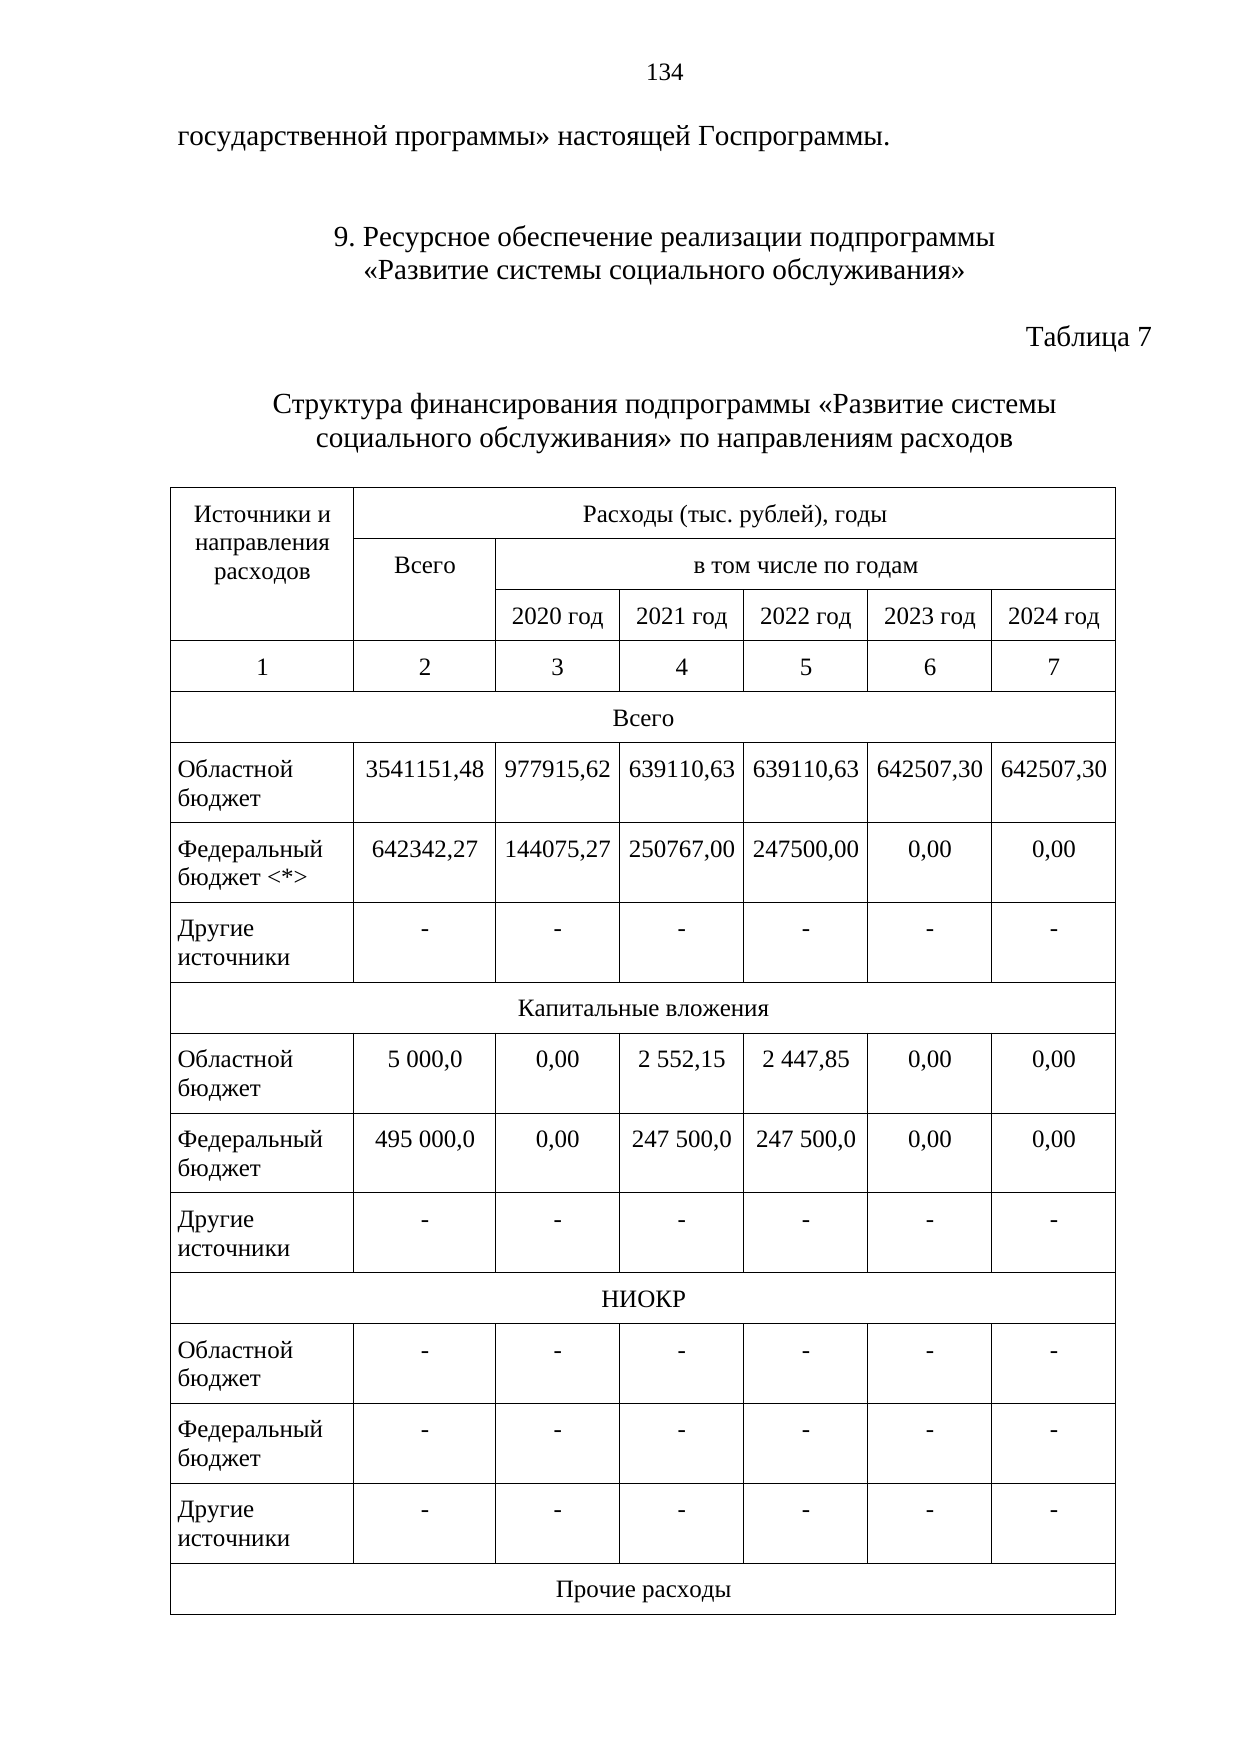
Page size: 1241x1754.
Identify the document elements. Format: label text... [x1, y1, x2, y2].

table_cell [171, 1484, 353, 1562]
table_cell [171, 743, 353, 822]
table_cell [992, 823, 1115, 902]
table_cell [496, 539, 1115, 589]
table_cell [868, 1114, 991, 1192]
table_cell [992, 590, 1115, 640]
title 9. Ресурсное обеспечение реализации подпрограммы [177, 219, 1152, 252]
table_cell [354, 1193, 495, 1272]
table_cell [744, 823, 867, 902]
title социального обслуживания» по направлениям расходов [177, 420, 1152, 453]
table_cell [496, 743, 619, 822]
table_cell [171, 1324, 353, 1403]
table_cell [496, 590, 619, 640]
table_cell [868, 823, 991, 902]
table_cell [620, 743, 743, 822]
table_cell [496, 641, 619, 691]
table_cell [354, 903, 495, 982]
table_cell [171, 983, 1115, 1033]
text Таблица 7 [177, 319, 1152, 353]
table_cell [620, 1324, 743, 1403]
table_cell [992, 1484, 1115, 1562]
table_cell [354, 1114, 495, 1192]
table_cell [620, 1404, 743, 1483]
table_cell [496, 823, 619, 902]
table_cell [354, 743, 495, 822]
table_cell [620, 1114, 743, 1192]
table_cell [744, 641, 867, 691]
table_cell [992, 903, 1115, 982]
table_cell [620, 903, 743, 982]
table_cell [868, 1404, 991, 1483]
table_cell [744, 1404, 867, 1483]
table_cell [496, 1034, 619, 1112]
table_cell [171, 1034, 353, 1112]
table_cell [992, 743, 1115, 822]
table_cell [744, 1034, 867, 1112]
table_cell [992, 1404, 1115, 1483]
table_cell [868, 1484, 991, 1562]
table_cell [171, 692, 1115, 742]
title Структура финансирования подпрограммы «Развитие системы [177, 386, 1152, 420]
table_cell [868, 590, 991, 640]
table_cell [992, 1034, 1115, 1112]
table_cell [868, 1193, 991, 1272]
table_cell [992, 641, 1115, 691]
title «Развитие системы социального обслуживания» [177, 252, 1152, 286]
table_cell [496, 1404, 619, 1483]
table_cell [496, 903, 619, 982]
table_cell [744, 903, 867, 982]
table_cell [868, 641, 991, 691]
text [177, 118, 1152, 152]
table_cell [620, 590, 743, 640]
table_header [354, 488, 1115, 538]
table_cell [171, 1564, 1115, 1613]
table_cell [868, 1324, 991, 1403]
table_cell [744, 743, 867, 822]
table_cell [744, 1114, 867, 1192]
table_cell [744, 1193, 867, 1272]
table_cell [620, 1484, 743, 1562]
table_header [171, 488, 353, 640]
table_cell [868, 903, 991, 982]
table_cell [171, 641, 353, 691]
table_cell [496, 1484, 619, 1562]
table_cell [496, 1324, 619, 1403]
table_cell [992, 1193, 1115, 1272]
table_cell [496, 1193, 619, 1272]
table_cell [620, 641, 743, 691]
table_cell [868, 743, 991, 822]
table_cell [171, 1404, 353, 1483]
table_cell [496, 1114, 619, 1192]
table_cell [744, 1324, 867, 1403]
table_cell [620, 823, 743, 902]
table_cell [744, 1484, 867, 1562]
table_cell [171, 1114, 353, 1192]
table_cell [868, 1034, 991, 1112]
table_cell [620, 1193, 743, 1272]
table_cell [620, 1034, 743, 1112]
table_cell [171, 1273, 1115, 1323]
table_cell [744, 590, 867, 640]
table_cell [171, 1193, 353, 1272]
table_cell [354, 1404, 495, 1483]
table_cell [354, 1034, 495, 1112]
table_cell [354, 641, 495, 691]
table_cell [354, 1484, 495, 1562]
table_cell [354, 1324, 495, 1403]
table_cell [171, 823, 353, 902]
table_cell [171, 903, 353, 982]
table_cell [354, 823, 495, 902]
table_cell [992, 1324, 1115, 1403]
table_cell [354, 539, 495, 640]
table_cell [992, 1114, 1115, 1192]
